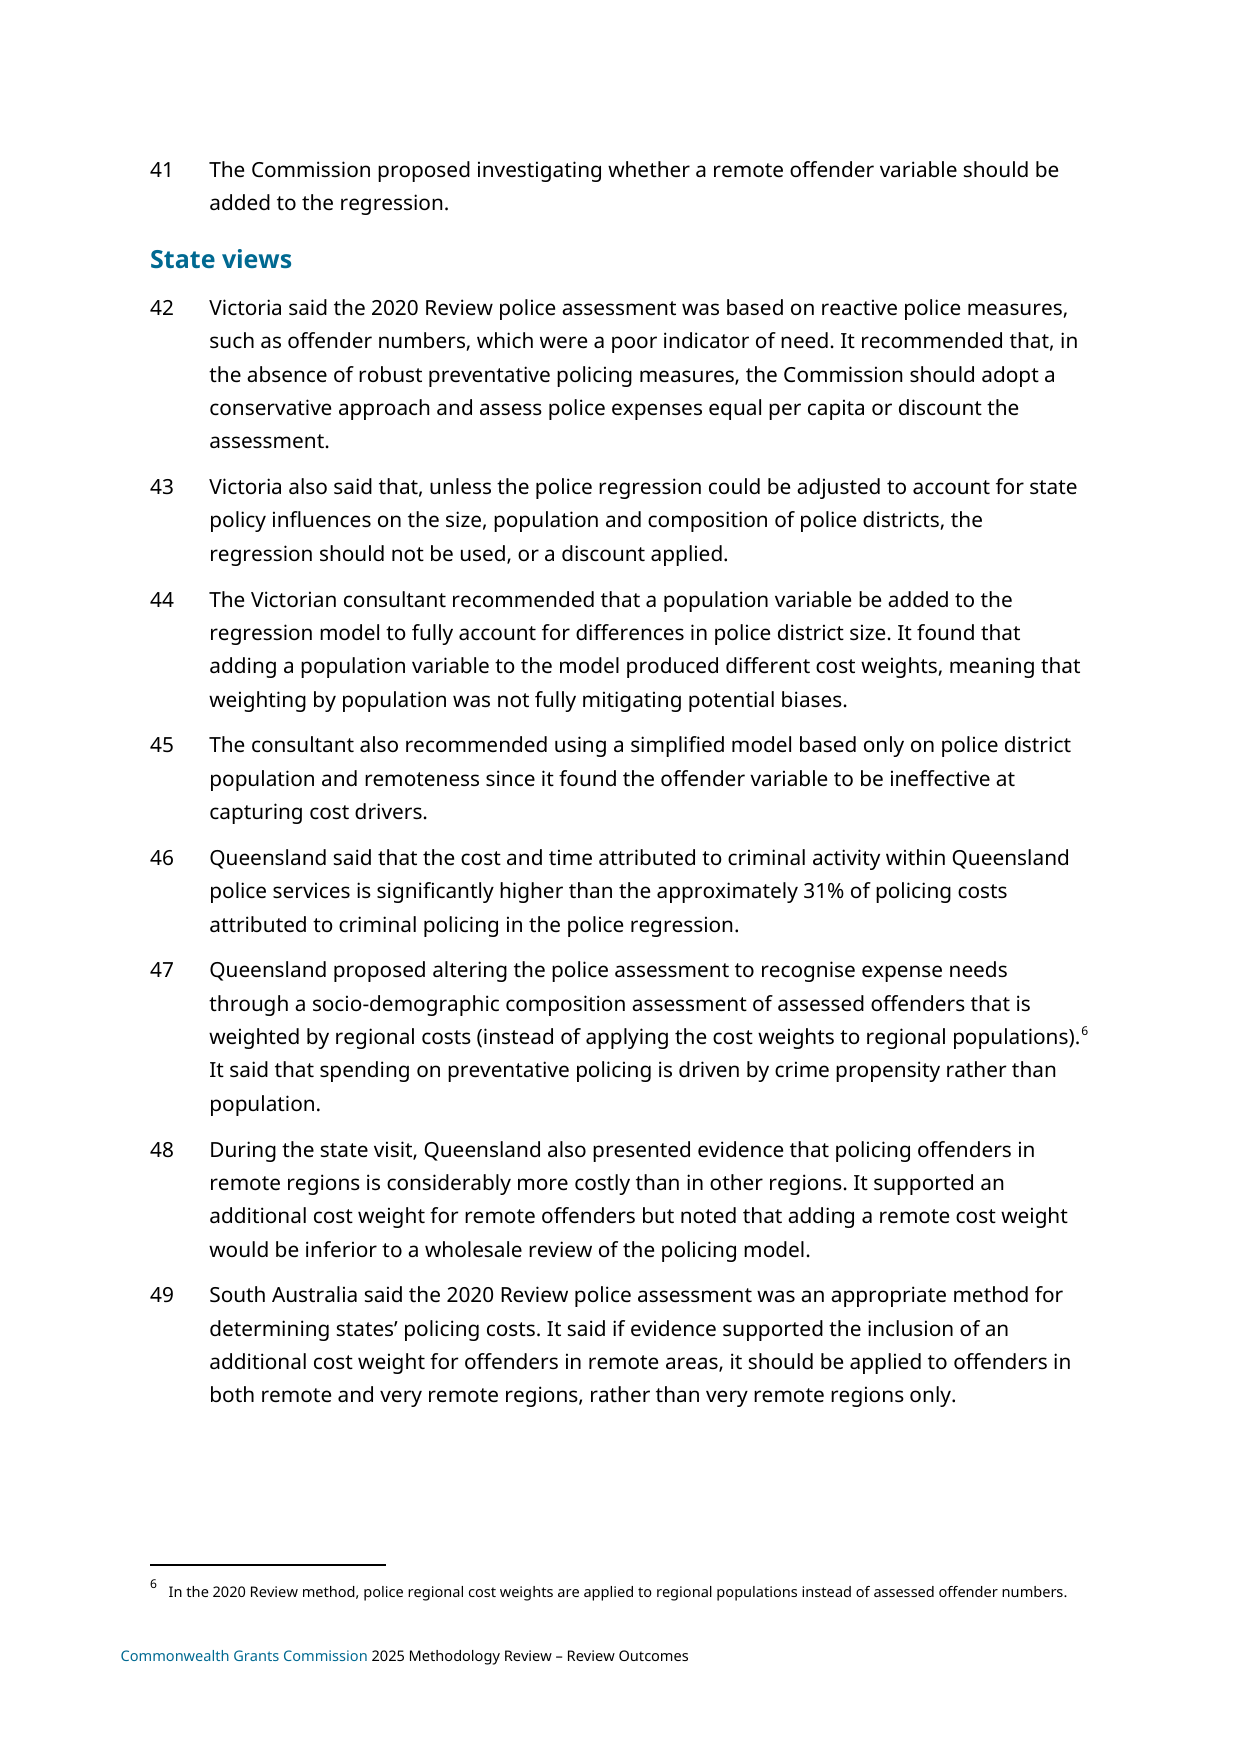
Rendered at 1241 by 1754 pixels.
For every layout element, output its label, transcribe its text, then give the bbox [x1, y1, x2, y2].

text The consultant also recommended using a simplified model based only on police district population and remoteness since it found the offender variable to be ineffective at capturing cost drivers. [150, 726, 1090, 826]
text Queensland proposed altering the police assessment to recognise expense needs through a socio-demographic composition assessment of assessed offenders that is weighted by regional costs (instead of applying the cost weights to regional populations). It said that spending on preventative policing is driven by crime propensity rather than population. [150, 951, 1090, 1117]
text During the state visit, Queensland also presented evidence that policing offenders in remote regions is considerably more costly than in other regions. It supported an additional cost weight for remote offenders but noted that adding a remote cost weight would be inferior to a wholesale review of the policing model. [150, 1130, 1090, 1263]
text South Australia said the 2020 Review police assessment was an appropriate method for determining states’ policing costs. It said if evidence supported the inclusion of an additional cost weight for offenders in remote areas, it should be applied to offenders in both remote and very remote regions, rather than very remote regions only. [150, 1276, 1090, 1409]
text The Commission proposed investigating whether a remote offender variable should be added to the regression. [150, 150, 1090, 217]
text Queensland said that the cost and time attributed to criminal activity within Queensland police services is significantly higher than the approximately 31% of policing costs attributed to criminal policing in the police regression. [150, 838, 1090, 938]
text Victoria said the 2020 Review police assessment was based on reactive police measures, such as offender numbers, which were a poor indicator of need. It recommended that, in the absence of robust preventative policing measures, the Commission should adopt a conservative approach and assess police expenses equal per capita or discount the assessment. [150, 288, 1090, 455]
text The Victorian consultant recommended that a population variable be added to the regression model to fully account for differences in police district size. It found that adding a population variable to the model produced different cost weights, meaning that weighting by population was not fully mitigating potential biases. [150, 580, 1090, 713]
subtitle State views [150, 242, 1090, 276]
text Victoria also said that, unless the police regression could be adjusted to account for state policy influences on the size, population and composition of police districts, the regression should not be used, or a discount applied. [150, 467, 1090, 567]
